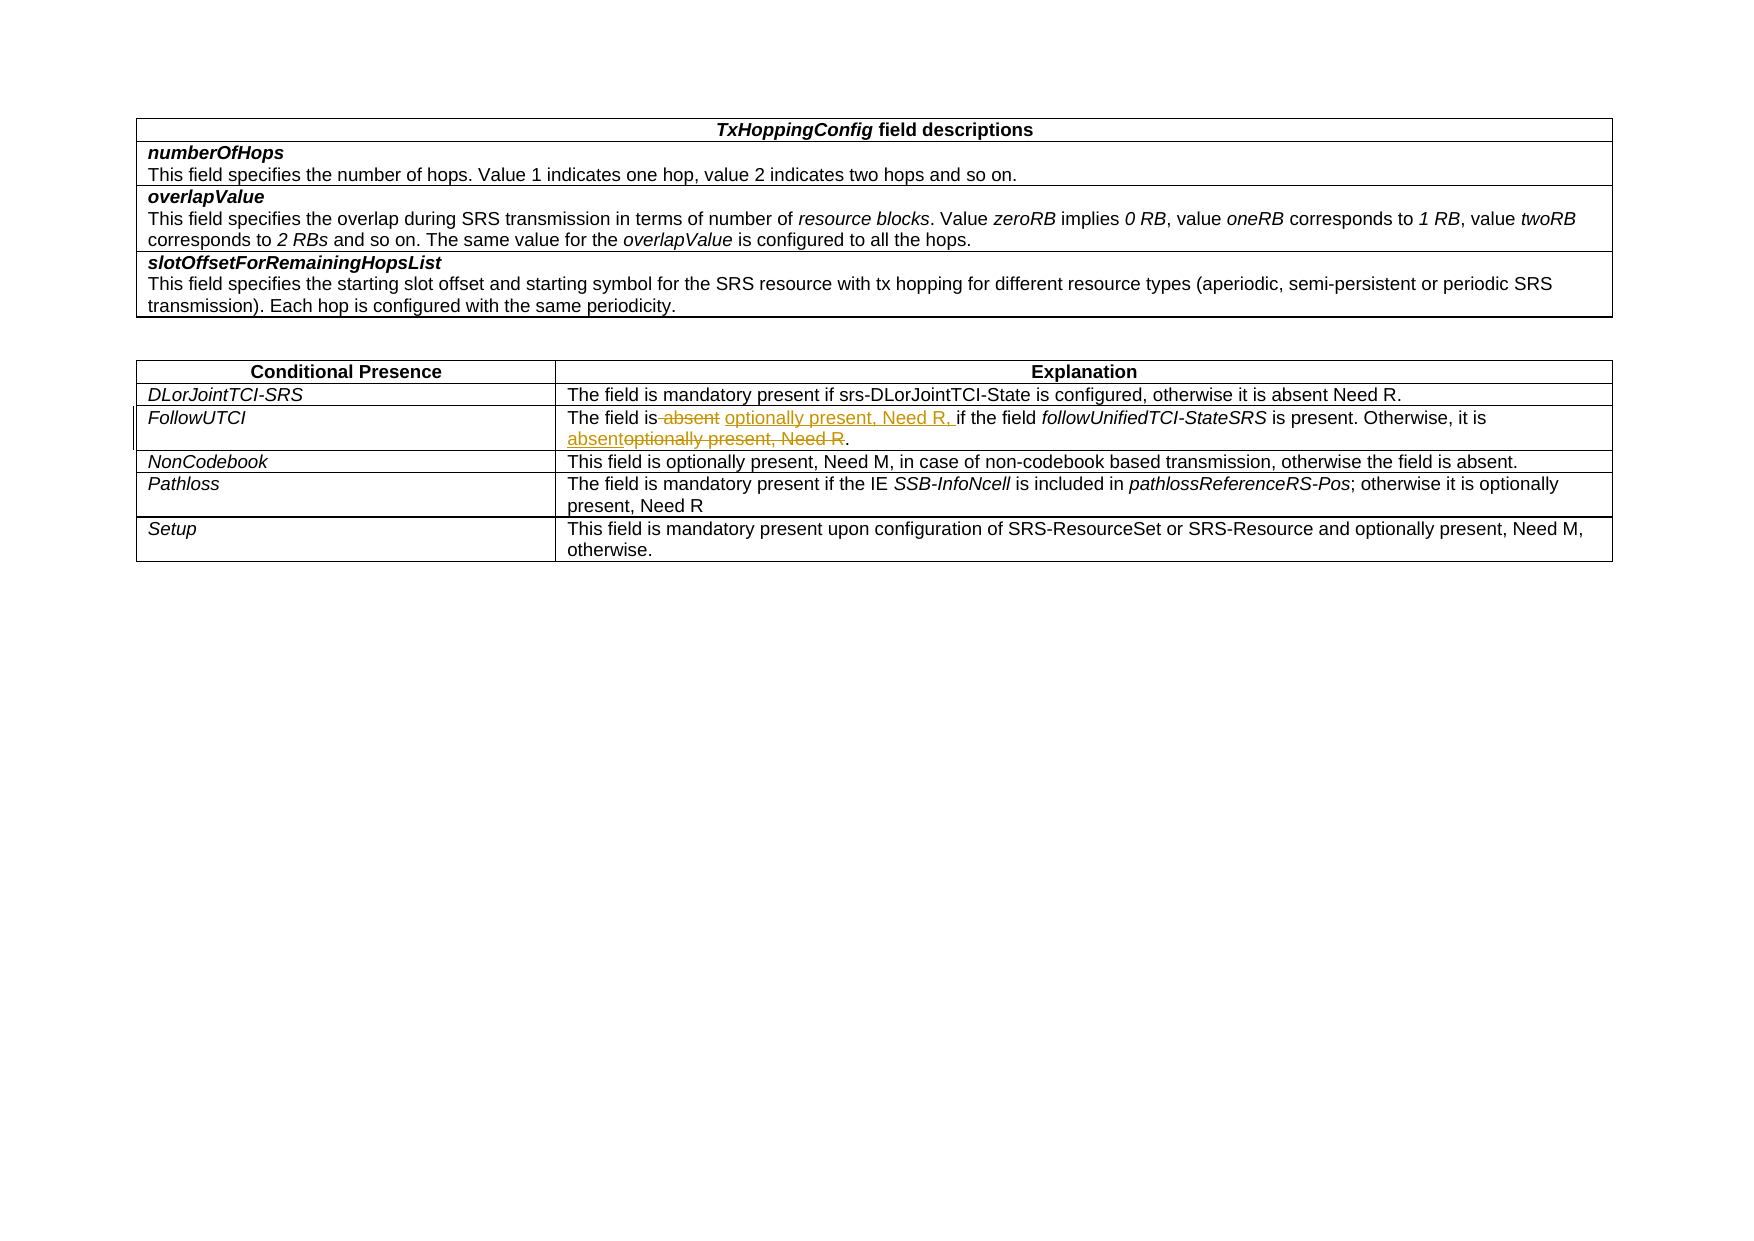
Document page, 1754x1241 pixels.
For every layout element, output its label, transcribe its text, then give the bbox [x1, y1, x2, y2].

table_cell Pathloss [137, 473, 555, 516]
table_cell overlapValue This field specifies the overlap during SRS transmission in terms of number of resource blocks. Value zeroRB implies 0 RB, value oneRB corresponds to 1 RB, value twoRB corresponds to 2 RBs and so on. The same value for the overlapValue is configured to all the hops. [137, 186, 1612, 251]
table_cell numberOfHops This field specifies the number of hops. Value 1 indicates one hop, value 2 indicates two hops and so on. [137, 142, 1612, 185]
table_cell The field is mandatory present if srs-DLorJointTCI-State is configured, otherwise it is absent Need R. [556, 384, 1612, 405]
table_cell This field is mandatory present upon configuration of SRS-ResourceSet or SRS-Resource and optionally present, Need M, otherwise. [556, 518, 1612, 561]
table_cell Setup [137, 518, 555, 561]
table_cell NonCodebook [137, 451, 555, 472]
table_header Conditional Presence [137, 361, 555, 383]
table_cell FollowUTCI [137, 406, 555, 449]
table_cell The field is mandatory present if the IE SSB-InfoNcell is included in pathlossReferenceRS-Pos; otherwise it is optionally present, Need R [556, 473, 1612, 516]
table_header TxHoppingConfig field descriptions [137, 119, 1612, 141]
table_cell The field is if the field followUnifiedTCI-StateSRS is present. Otherwise, it is . [556, 406, 1612, 449]
table_cell This field is optionally present, Need M, in case of non-codebook based transmission, otherwise the field is absent. [556, 451, 1612, 472]
table_cell DLorJointTCI-SRS [137, 384, 555, 405]
table_cell slotOffsetForRemainingHopsList This field specifies the starting slot offset and starting symbol for the SRS resource with tx hopping for different resource types (aperiodic, semi-persistent or periodic SRS transmission). Each hop is configured with the same periodicity. [137, 252, 1612, 316]
table_header Explanation [556, 361, 1612, 383]
